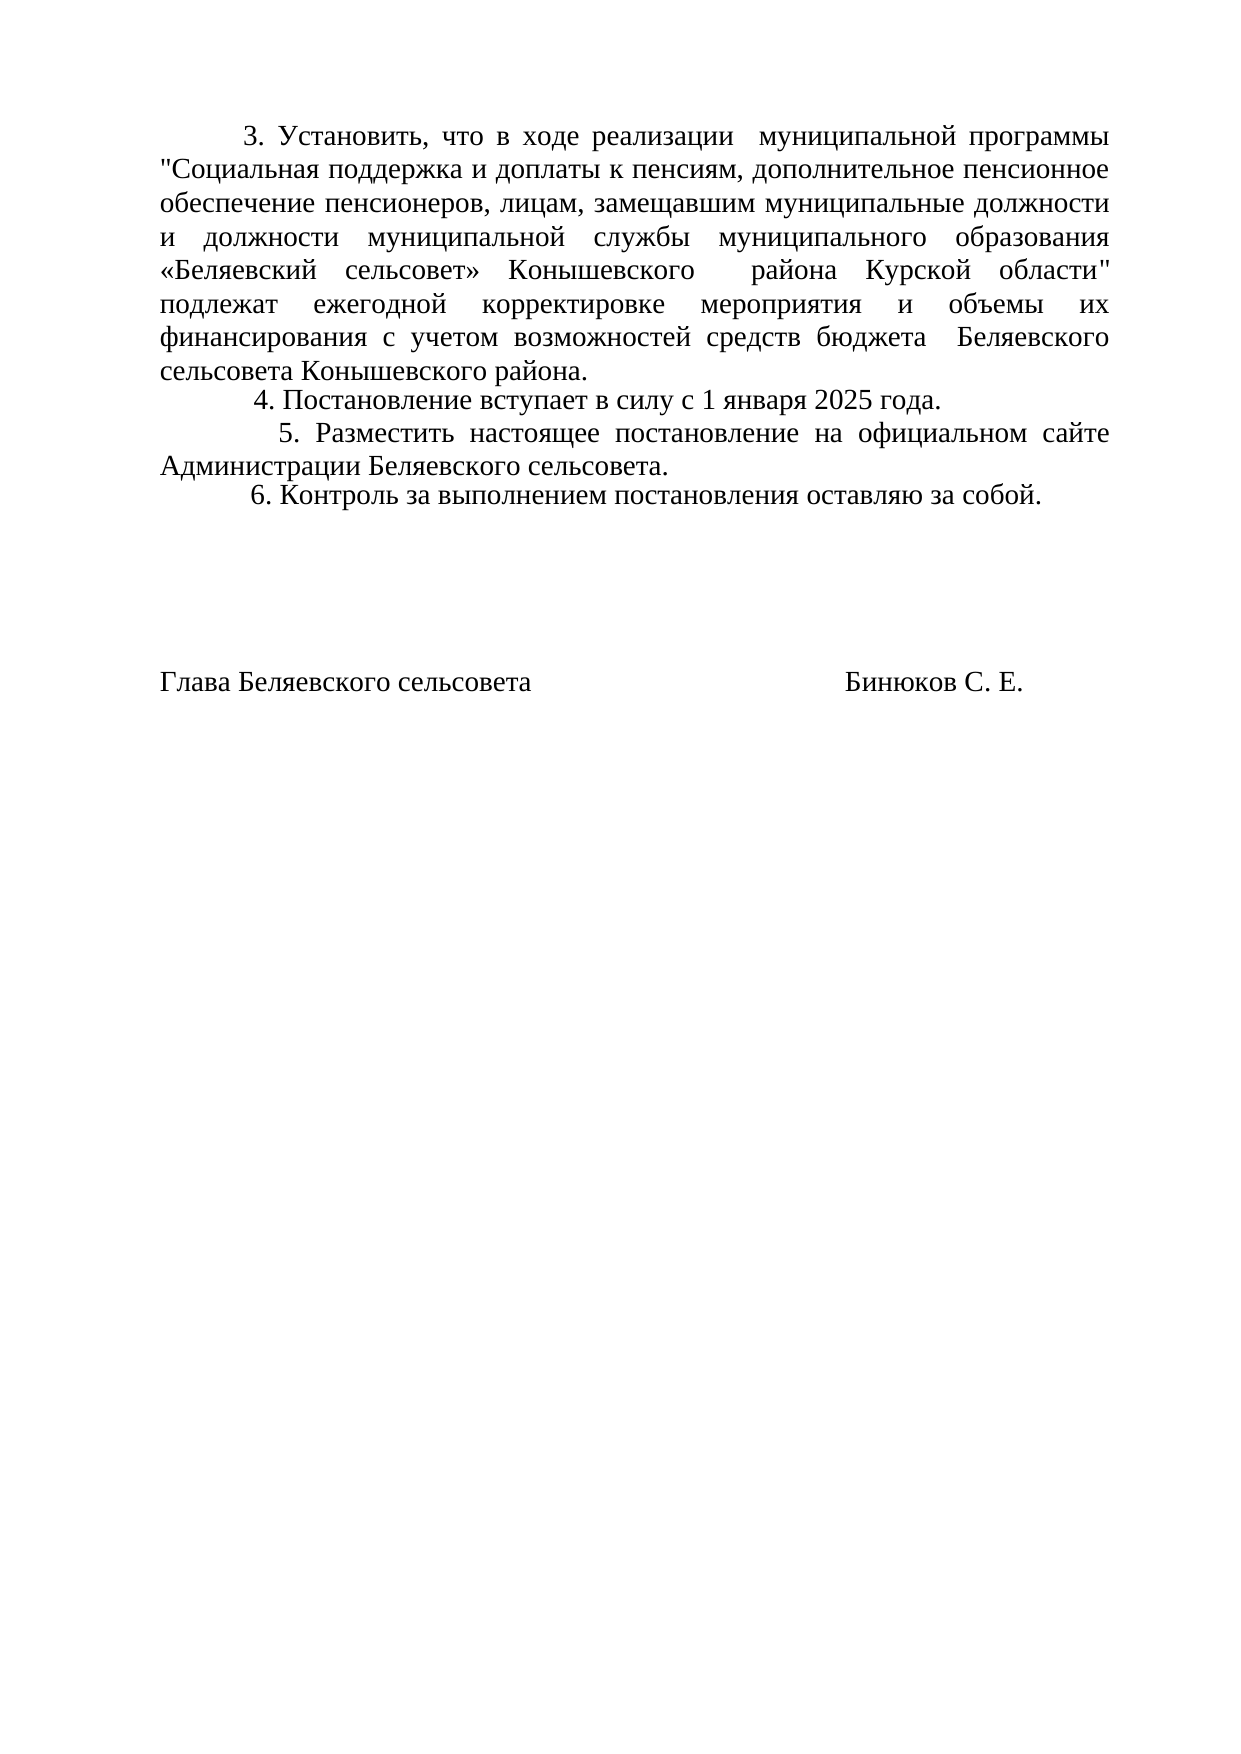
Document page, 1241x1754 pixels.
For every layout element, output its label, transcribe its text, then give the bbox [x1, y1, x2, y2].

subtitle 3. Установить, что в ходе реализации муниципальной программы "Социальная поддержка и доплаты к пенсиям, дополнительное пенсионное обеспечение пенсионеров, лицам, замещавшим муниципальные должности и должности муниципальной службы муниципального образования «Беляевский сельсовет» Конышевского района Курской области" подлежат ежегодной корректировке мероприятия и объемы их финансирования с учетом возможностей средств бюджета Беляевского сельсовета Конышевского района. [159, 118, 1110, 386]
text Глава Беляевского сельсовета Бинюков С. Е. [159, 664, 1110, 697]
text 6. Контроль за выполнением постановления оставляю за собой. [166, 482, 1110, 510]
text 4. Постановление вступает в силу с 1 января 2025 года. [170, 386, 1110, 415]
text 5. Разместить настоящее постановление на официальном сайте Администрации Беляевского сельсовета. [159, 415, 1110, 482]
